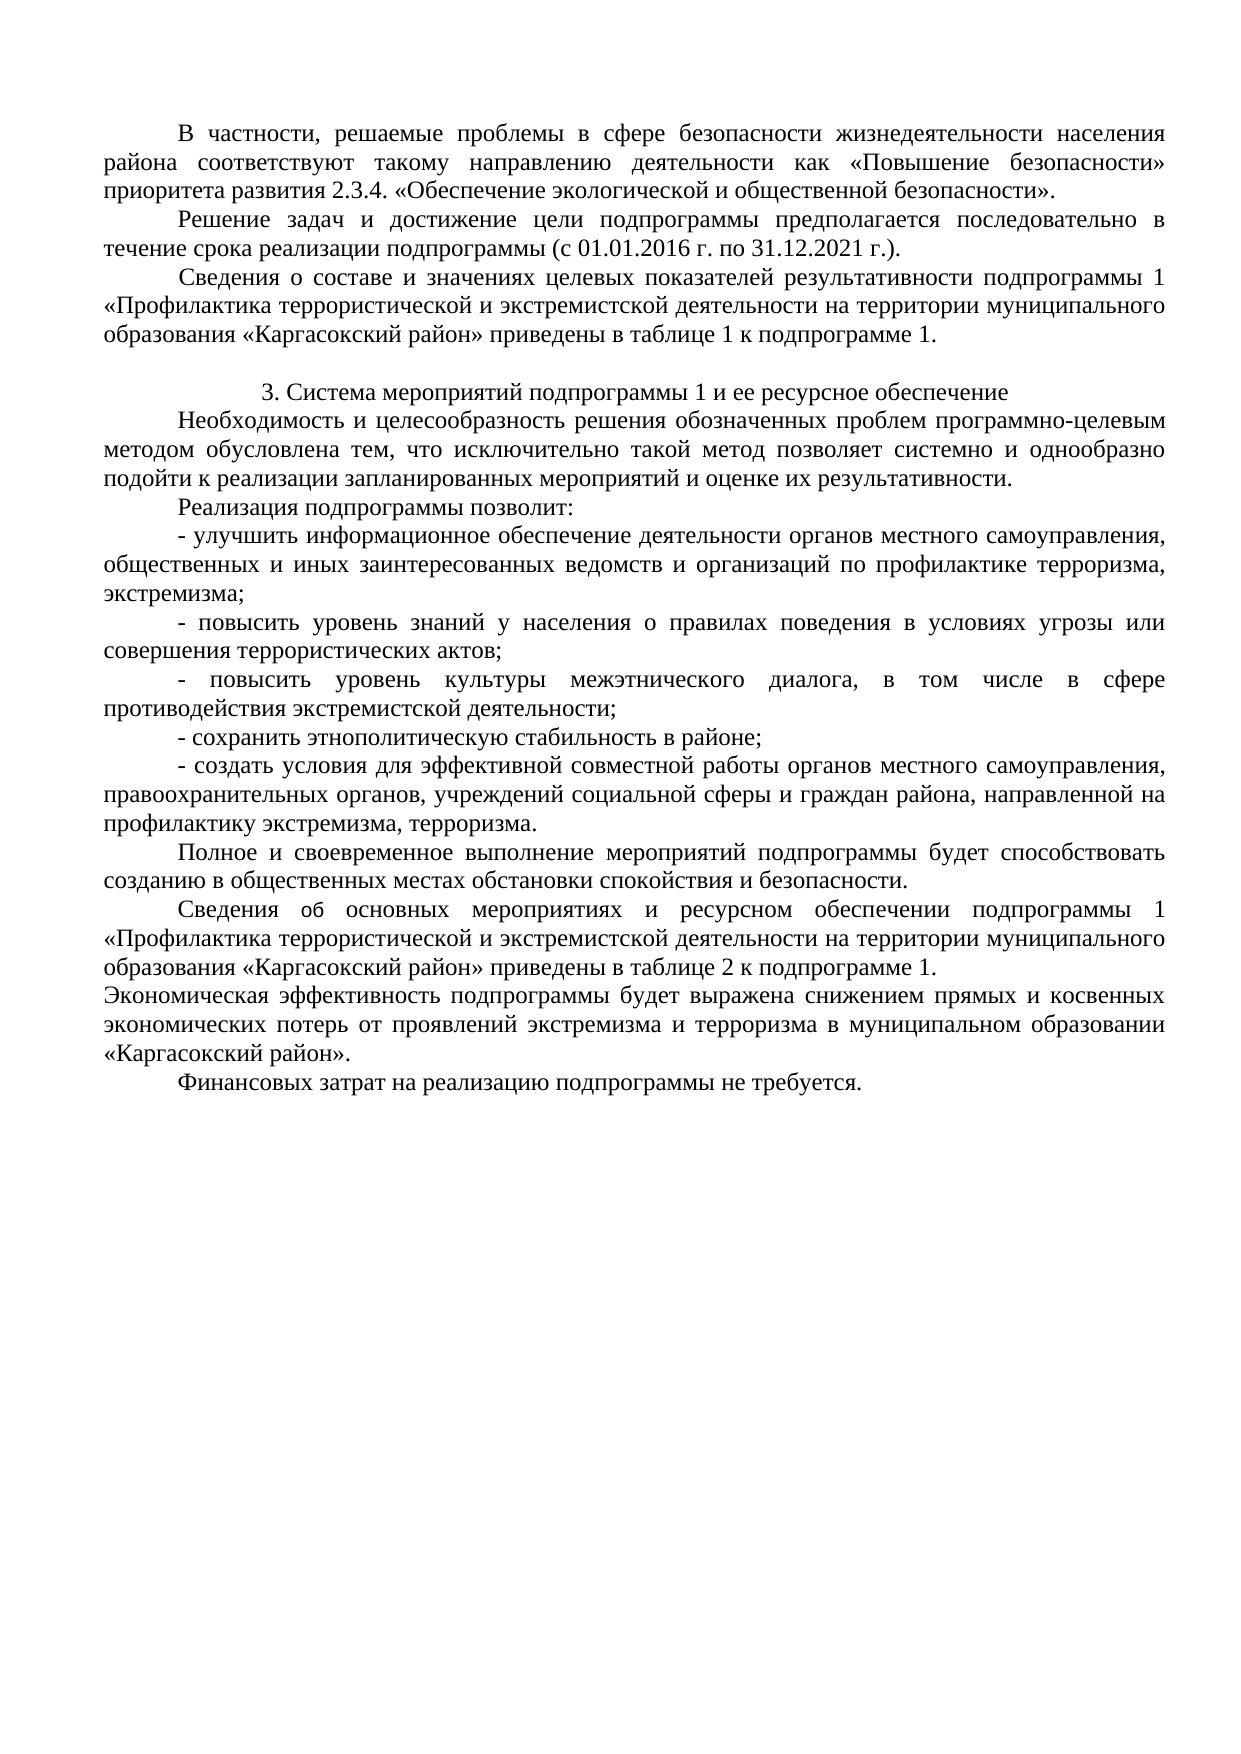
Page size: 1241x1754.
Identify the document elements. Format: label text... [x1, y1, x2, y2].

text В частности, решаемые проблемы в сфере безопасности жизнедеятельности населения района соответствуют такому направлению деятельности как «Повышение безопасности» приоритета развития 2.3.4. «Обеспечение экологической и общественной безопасности». [103, 118, 1166, 204]
text Решение задач и достижение цели подпрограммы предполагается последовательно в течение срока реализации подпрограммы (с 01.01.2016 г. по 31.12.2021 г.). [103, 204, 1166, 262]
text - создать условия для эффективной совместной работы органов местного самоуправления, правоохранительных органов, учреждений социальной сферы и граждан района, направленной на профилактику экстремизма, терроризма. [103, 751, 1166, 837]
text - повысить уровень знаний у населения о правилах поведения в условиях угрозы или совершения террористических актов; [103, 607, 1166, 664]
text Реализация подпрограммы позволит: [103, 492, 1166, 521]
text Финансовых затрат на реализацию подпрограммы не требуется. [103, 1067, 1166, 1096]
text - улучшить информационное обеспечение деятельности органов местного самоуправления, общественных и иных заинтересованных ведомств и организаций по профилактике терроризма, экстремизма; [103, 521, 1166, 607]
text Сведения о составе и значениях целевых показателей результативности подпрограммы 1 «Профилактика террористической и экстремистской деятельности на территории муниципального образования «Каргасокский район» приведены в таблице 1 к подпрограмме 1. [103, 262, 1166, 348]
text - сохранить этнополитическую стабильность в районе; [103, 722, 1166, 751]
text Экономическая эффективность подпрограммы будет выражена снижением прямых и косвенных экономических потерь от проявлений экстремизма и терроризма в муниципальном образовании «Каргасокский район». [103, 981, 1166, 1067]
text - повысить уровень культуры межэтнического диалога, в том числе в сфере противодействия экстремистской деятельности; [103, 664, 1166, 722]
text Необходимость и целесообразность решения обозначенных проблем программно-целевым методом обусловлена тем, что исключительно такой метод позволяет системно и однообразно подойти к реализации запланированных мероприятий и оценке их результативности. [103, 406, 1166, 492]
text Сведения об основных мероприятиях и ресурсном обеспечении подпрограммы 1 «Профилактика террористической и экстремистской деятельности на территории муниципального образования «Каргасокский район» приведены в таблице 2 к подпрограмме 1. [103, 894, 1166, 981]
text 3. Система мероприятий подпрограммы 1 и ее ресурсное обеспечение [103, 377, 1166, 406]
text Полное и своевременное выполнение мероприятий подпрограммы будет способствовать созданию в общественных местах обстановки спокойствия и безопасности. [103, 837, 1166, 894]
